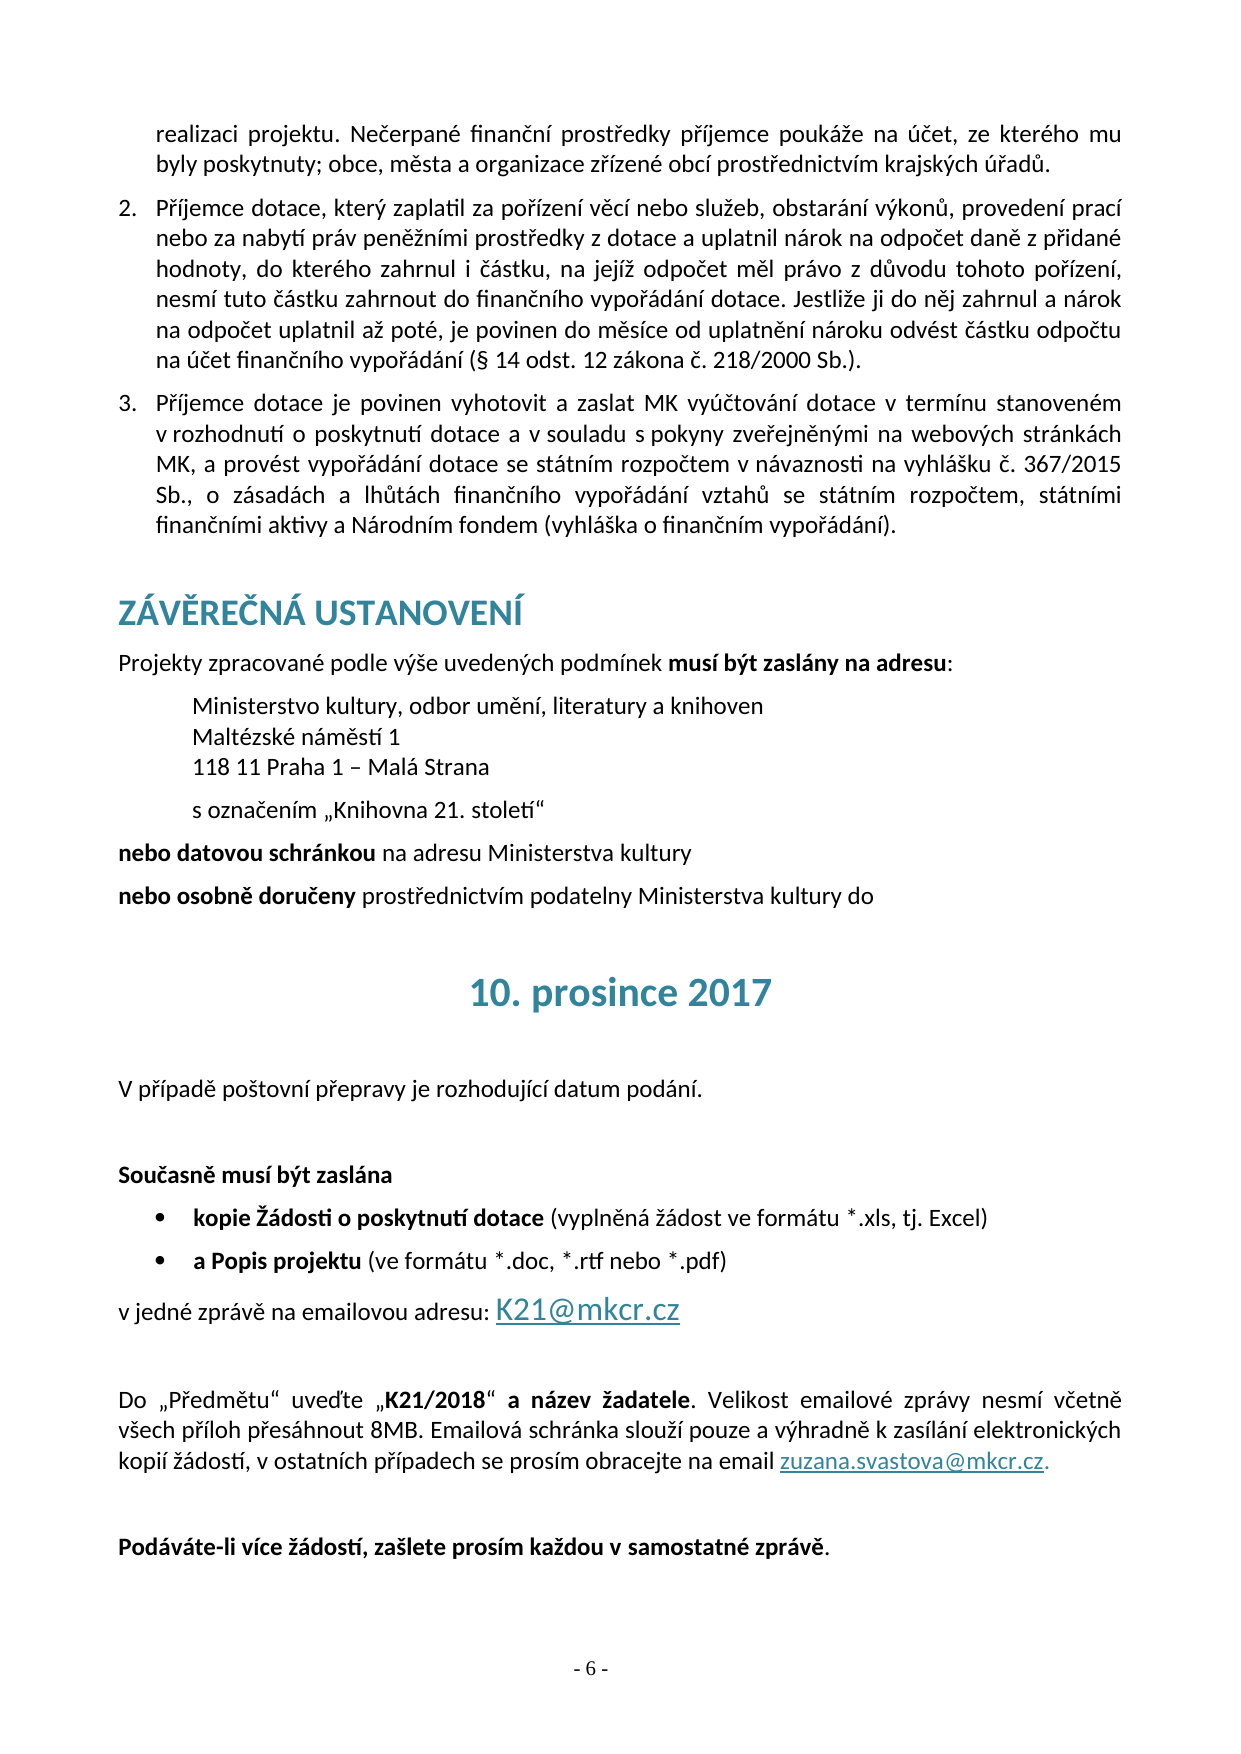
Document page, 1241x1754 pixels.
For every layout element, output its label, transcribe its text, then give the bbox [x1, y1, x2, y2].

text nebo datovou schránkou na adresu Ministerstva kultury [118, 837, 1122, 868]
list Příjemce dotace, který zaplatil za pořízení věcí nebo služeb, obstarání výkonů, provedení prací nebo za nabytí práv peněžními prostředky z dotace a uplatnil nárok na odpočet daně z přidané hodnoty, do kterého zahrnul i částku, na jejíž odpočet měl právo z důvodu tohoto pořízení, nesmí tuto částku zahrnout do finančního vypořádání dotace. Jestliže ji do něj zahrnul a nárok na odpočet uplatnil až poté, je povinen do měsíce od uplatnění nároku odvést částku odpočtu na účet finančního vypořádání (§ 14 odst. 12 zákona č. 218/2000 Sb.). [118, 192, 1122, 375]
list kopie Žádosti o poskytnutí dotace (vyplněná žádost ve formátu *.xls, tj. Excel) [156, 1202, 1122, 1232]
text Do „Předmětu“ uveďte „K21/2018“ a název žadatele. Velikost emailové zprávy nesmí včetně všech příloh přesáhnout 8MB. Emailová schránka slouží pouze a výhradně k zasílání elektronických kopií žádostí, v ostatních případech se prosím obracejte na email zuzana.svastova@mkcr.cz. [118, 1384, 1122, 1476]
text Projekty zpracované podle výše uvedených podmínek musí být zaslány na adresu: [118, 647, 1122, 678]
subtitle ZÁVĚREČNÁ USTANOVENÍ [118, 589, 1122, 635]
text Současně musí být zaslána [118, 1159, 1122, 1189]
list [118, 118, 1122, 179]
text v jedné zprávě na emailovou adresu: K21@mkcr.cz [118, 1288, 1122, 1329]
list a Popis projektu (ve formátu *.doc, *.rtf nebo *.pdf) [156, 1245, 1122, 1275]
text s označením „Knihovna 21. století“ [192, 794, 1122, 825]
text Ministerstvo kultury, odbor umění, literatury a knihoven Maltézské náměstí 1 118 11 Praha 1 – Malá Strana [192, 690, 1122, 782]
text 10. prosince 2017 [118, 966, 1122, 1017]
text V případě poštovní přepravy je rozhodující datum podání. [118, 1073, 1122, 1103]
list Příjemce dotace je povinen vyhotovit a zaslat MK vyúčtování dotace v termínu stanoveném v rozhodnutí o poskytnutí dotace a v souladu s pokyny zveřejněnými na webových stránkách MK, a provést vypořádání dotace se státním rozpočtem v návaznosti na vyhlášku č. 367/2015 Sb., o zásadách a lhůtách finančního vypořádání vztahů se státním rozpočtem, státními finančními aktivy a Národním fondem (vyhláška o finančním vypořádání). [118, 387, 1122, 540]
text nebo osobně doručeny prostřednictvím podatelny Ministerstva kultury do [118, 880, 1122, 911]
text Podáváte-li více žádostí, zašlete prosím každou v samostatné zprávě. [118, 1531, 1122, 1562]
